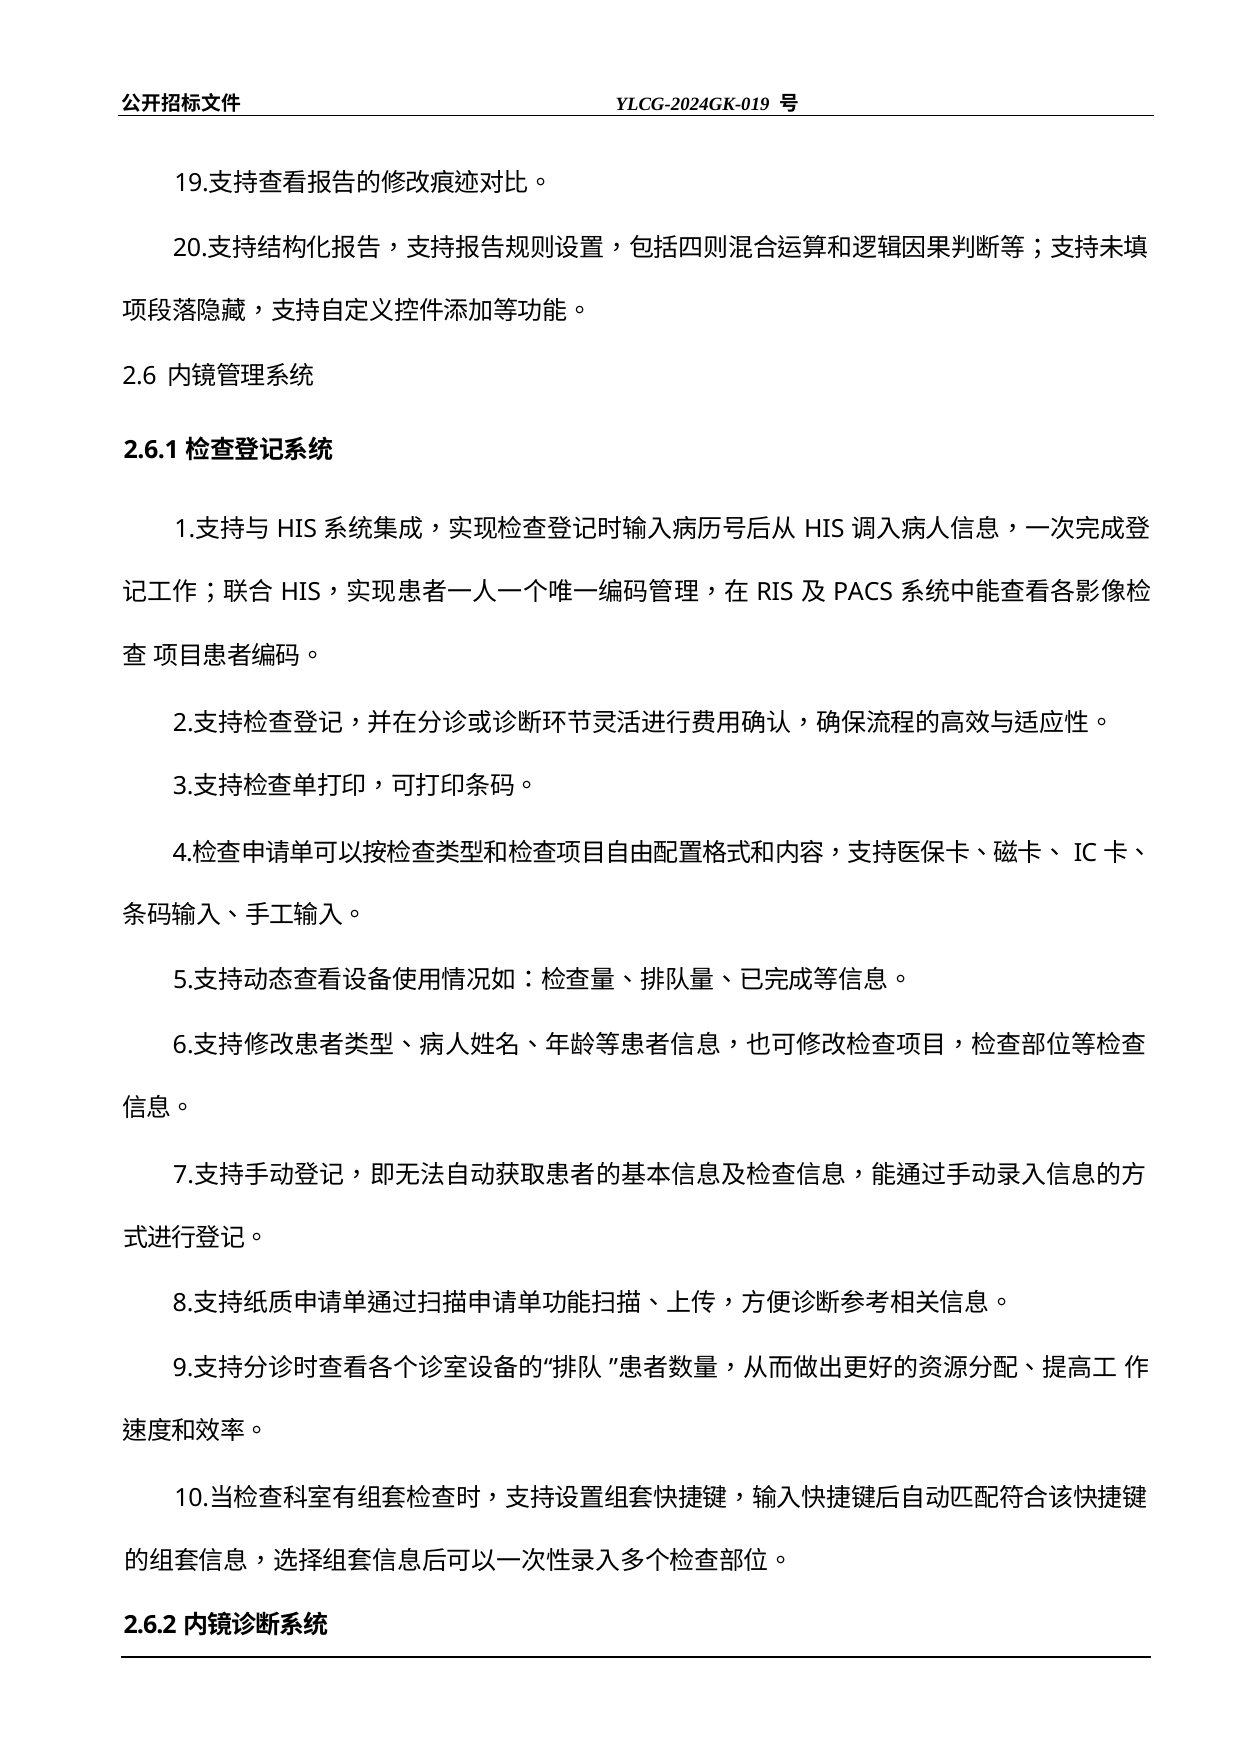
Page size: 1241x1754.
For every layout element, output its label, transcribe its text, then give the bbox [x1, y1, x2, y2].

text 5.支持动态查看设备使用情况如：检查量、排队量、已完成等信息。 [173, 964, 1160, 994]
text 2.6.1 检查登记系统 [123, 435, 1160, 465]
text 9.支持分诊时查看各个诊室设备的“排队 ”患者数量，从而做出更好的资源分配、提高工 作速度和效率。 [122, 1350, 1151, 1447]
text 1.支持与 HIS 系统集成，实现检查登记时输入病历号后从 HIS 调入病人信息，一次完成登 记工作；联合 HIS，实现患者一人一个唯一编码管理，在 RIS 及 PACS 系统中能查看各影像检查 项目患者编码。 [122, 510, 1151, 672]
text 10.当检查科室有组套检查时，支持设置组套快捷键，输入快捷键后自动匹配符合该快捷键 的组套信息，选择组套信息后可以一次性录入多个检查部位。 [124, 1479, 1151, 1576]
text 4.检查申请单可以按检查类型和检查项目自由配置格式和内容，支持医保卡、磁卡、 IC 卡、 条码输入、手工输入。 [122, 834, 1160, 931]
text 2.6 内镜管理系统 [122, 359, 1160, 390]
text 2.6.2 内镜诊断系统 [123, 1609, 1160, 1639]
text 20.支持结构化报告，支持报告规则设置，包括四则混合运算和逻辑因果判断等；支持未填 项段落隐藏，支持自定义控件添加等功能。 [123, 230, 1151, 327]
text 8.支持纸质申请单通过扫描申请单功能扫描、上传，方便诊断参考相关信息。 [172, 1286, 1160, 1317]
text 7.支持手动登记，即无法自动获取患者的基本信息及检查信息，能通过手动录入信息的方 式进行登记。 [123, 1156, 1151, 1254]
text 19.支持查看报告的修改痕迹对比。 [174, 166, 1160, 197]
text 2.支持检查登记，并在分诊或诊断环节灵活进行费用确认，确保流程的高效与适应性。 3.支持检查单打印，可打印条码。 [173, 705, 1118, 802]
text 6.支持修改患者类型、病人姓名、年龄等患者信息，也可修改检查项目，检查部位等检查 信息。 [122, 1027, 1151, 1124]
